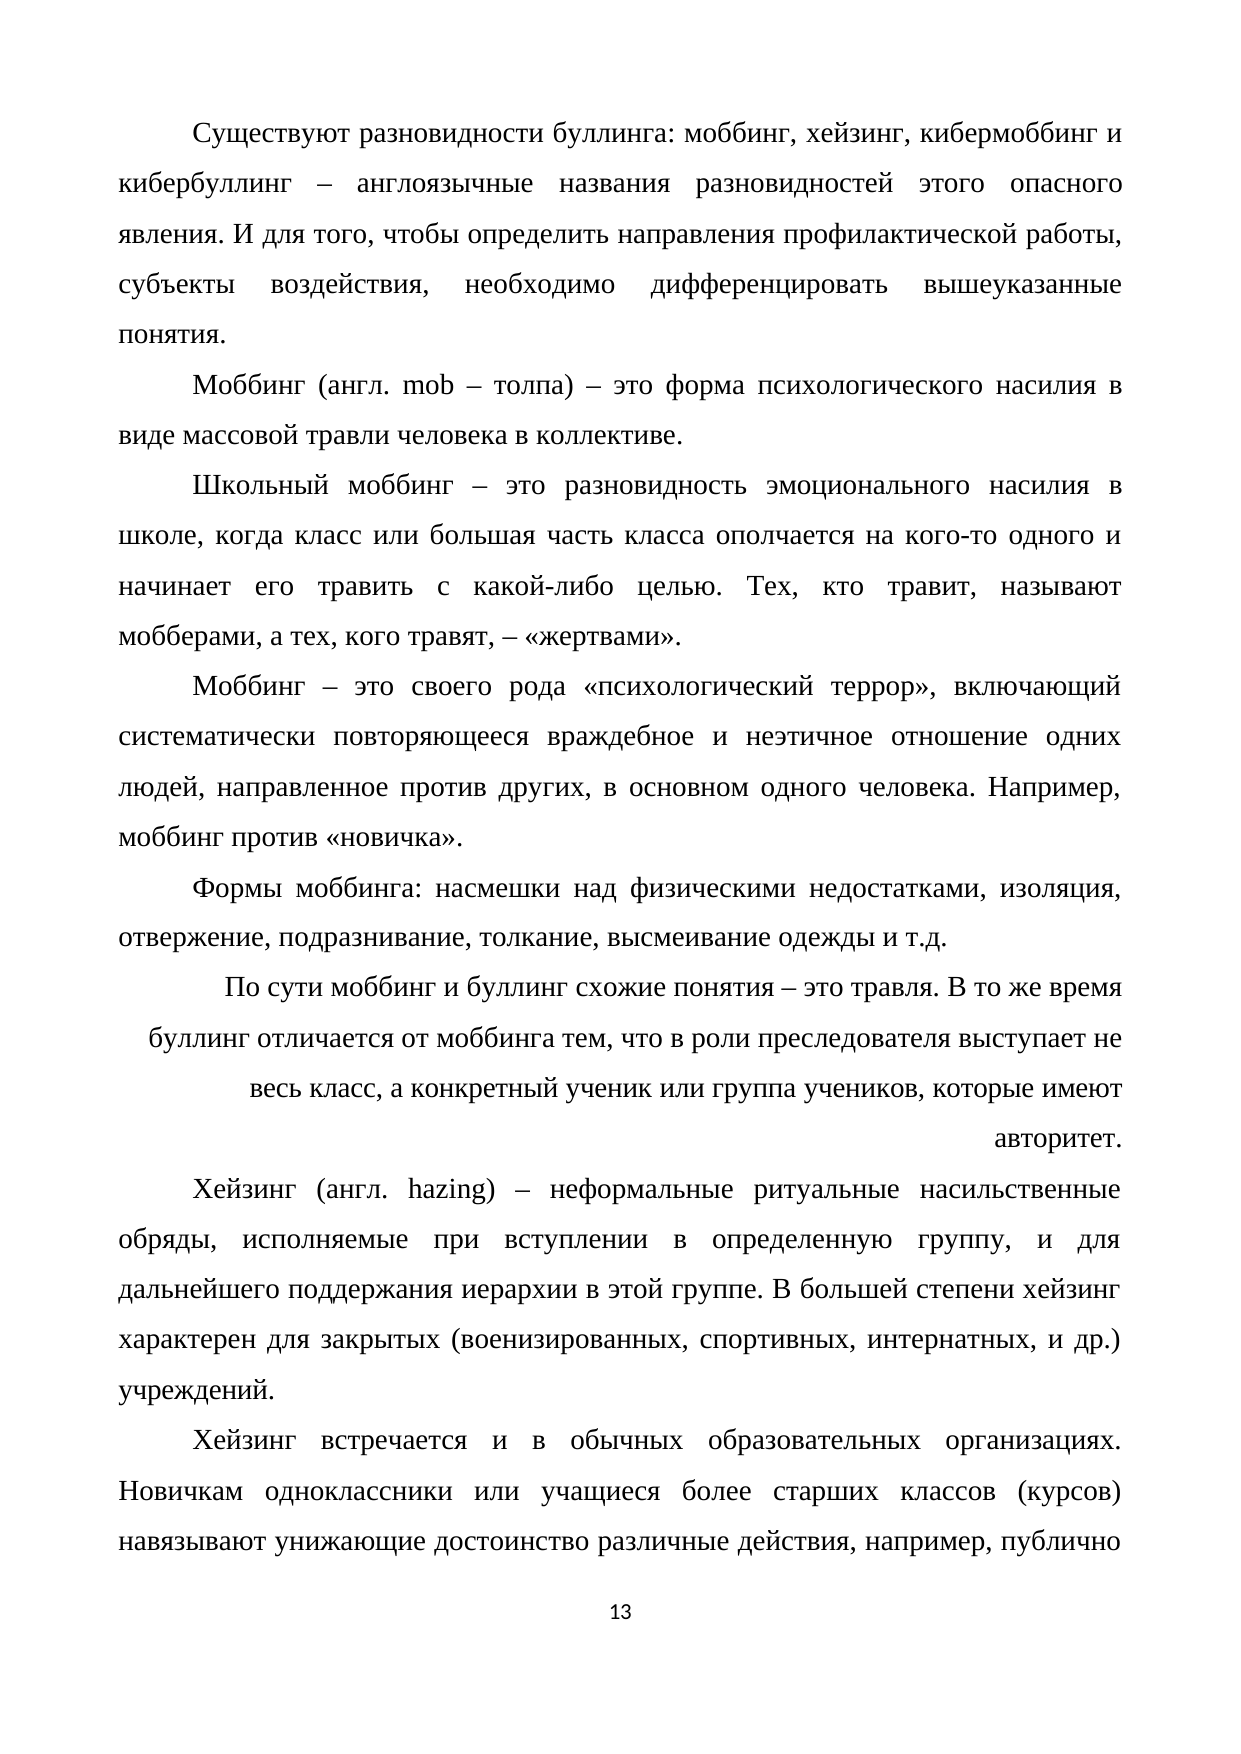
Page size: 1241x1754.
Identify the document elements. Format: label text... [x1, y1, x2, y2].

text Существуют разновидности буллинга: моббинг, хейзинг, кибермоббинг и кибербуллинг – англоязычные названия разновидностей этого опасного явления. И для того, чтобы определить направления профилактической работы, субъекты воздействия, необходимо дифференцировать вышеуказанные понятия. [118, 115, 1123, 350]
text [118, 1422, 1122, 1557]
text Школьный моббинг – это разновидность эмоционального насилия в школе, когда класс или большая часть класса ополчается на кого-то одного и начинает его травить с какой-либо целью. Тех, кто травит, называют мобберами, а тех, кого травят, – «жертвами». [118, 467, 1123, 651]
text Формы моббинга: насмешки над физическими недостатками, изоляция, отвержение, подразнивание, толкание, высмеивание одежды и т.д. [118, 870, 1122, 953]
text Хейзинг (англ. hazing) – неформальные ритуальные насильственные обряды, исполняемые при вступлении в определенную группу, и для дальнейшего поддержания иерархии в этой группе. В большей степени хейзинг характерен для закрытых (военизированных, спортивных, интернатных, и др.) учреждений. [118, 1171, 1122, 1406]
text По сути моббинг и буллинг схожие понятия – это травля. В то же время буллинг отличается от моббинга тем, что в роли преследователя выступает не весь класс, а конкретный ученик или группа учеников, которые имеют авторитет. [118, 969, 1122, 1154]
text Моббинг (англ. mob – толпа) – это форма психологического насилия в виде массовой травли человека в коллективе. [118, 367, 1123, 450]
text Моббинг – это своего рода «психологический террор», включающий систематически повторяющееся враждебное и неэтичное отношение одних людей, направленное против других, в основном одного человека. Например, моббинг против «новичка». [118, 668, 1122, 853]
